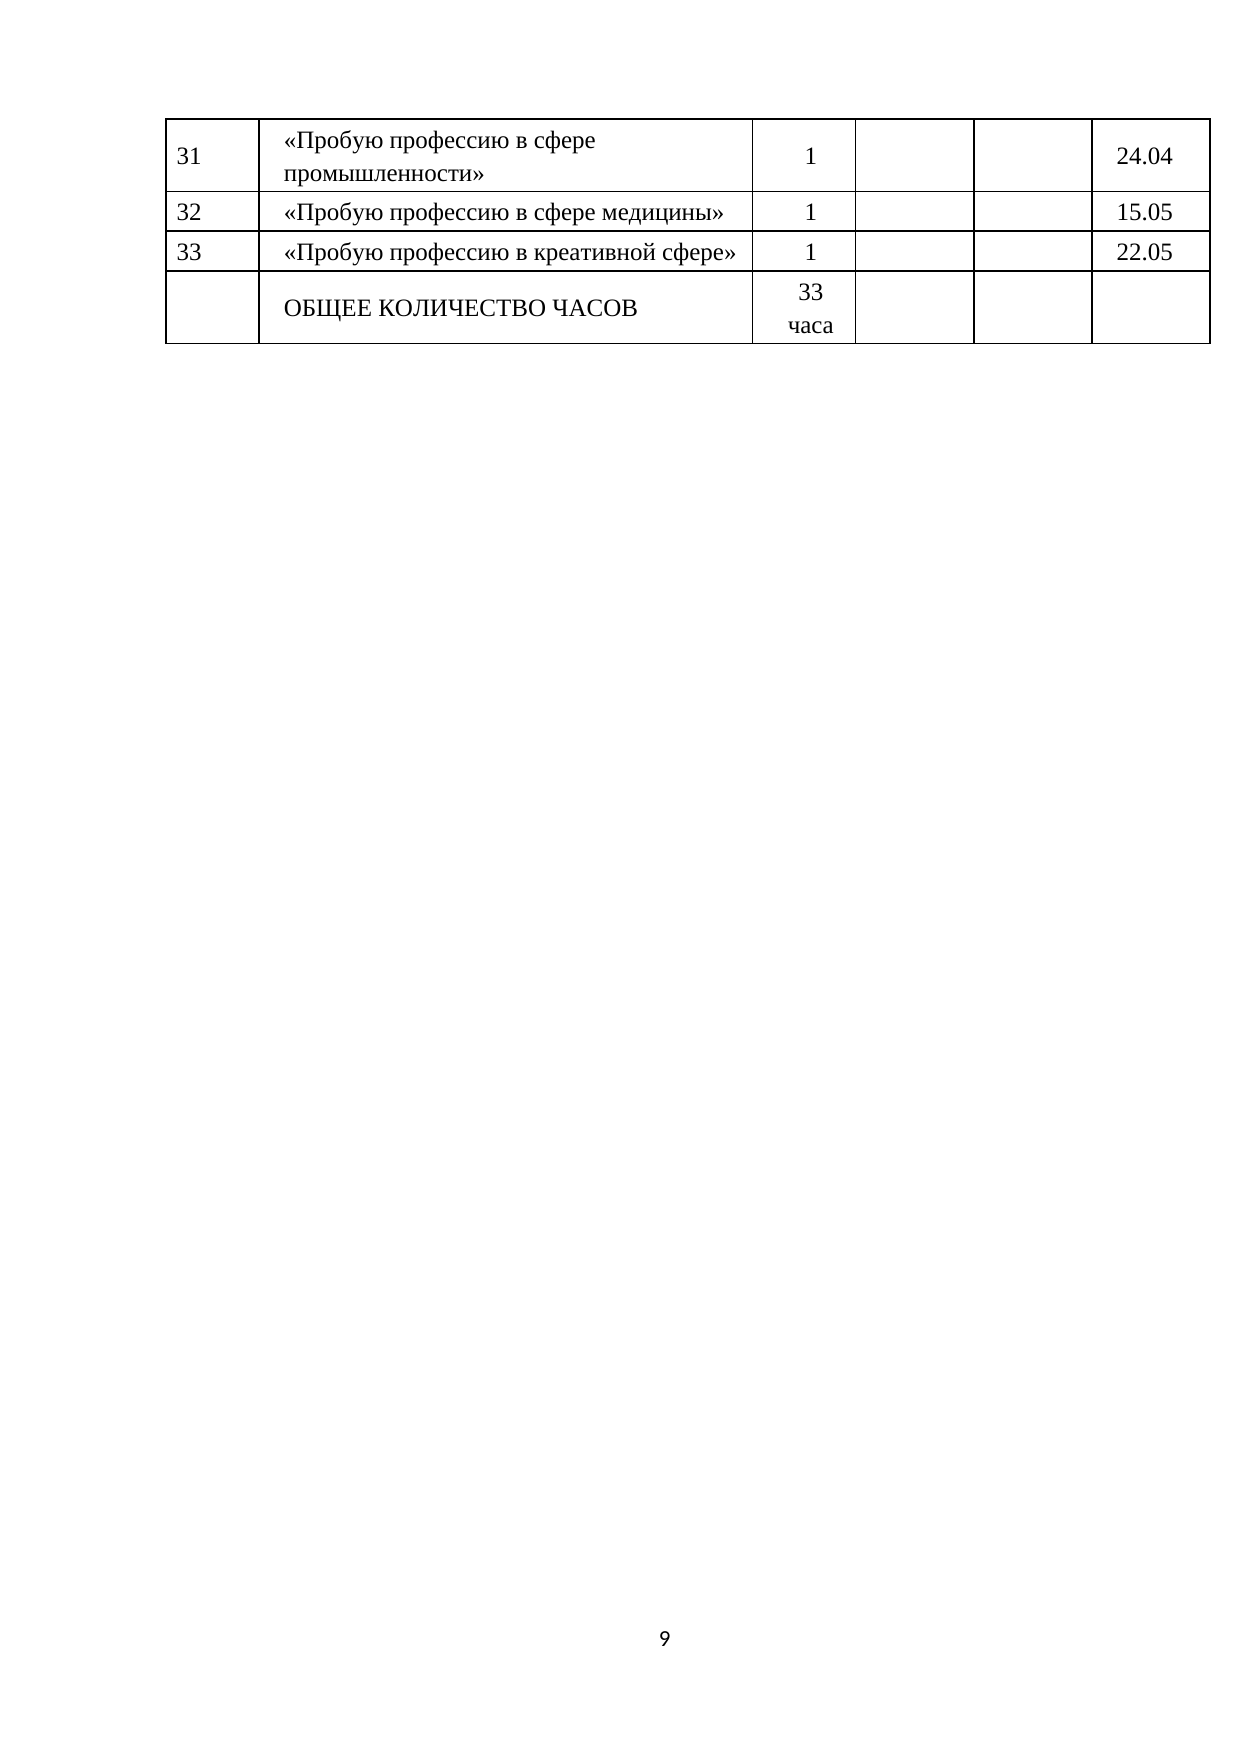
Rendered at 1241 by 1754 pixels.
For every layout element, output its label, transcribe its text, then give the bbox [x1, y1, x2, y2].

table_cell [975, 120, 1091, 191]
table_cell «Пробую профессию в сфере медицины» [260, 192, 752, 230]
table_cell [975, 192, 1091, 230]
table_cell 1 [753, 192, 855, 230]
table_cell [1093, 272, 1209, 342]
table_cell [856, 192, 973, 230]
table_cell [975, 232, 1091, 270]
table_cell «Пробую профессию в сфере промышленности» [260, 120, 752, 191]
table_cell 1 [753, 120, 855, 191]
table_cell [167, 272, 258, 342]
table_cell 1 [753, 232, 855, 270]
table_cell 33 [167, 232, 258, 270]
table_cell [856, 272, 973, 342]
table_cell [856, 120, 973, 191]
table_cell 32 [167, 192, 258, 230]
table_cell 15.05 [1093, 192, 1209, 230]
table_cell «Пробую профессию в креативной сфере» [260, 232, 752, 270]
table_cell [856, 232, 973, 270]
table_cell 33 часа [753, 272, 855, 342]
table_cell [975, 272, 1091, 342]
table_cell 22.05 [1093, 232, 1209, 270]
table_cell ОБЩЕЕ КОЛИЧЕСТВО ЧАСОВ [260, 272, 752, 342]
table_cell 24.04 [1093, 120, 1209, 191]
table_cell 31 [167, 120, 258, 191]
